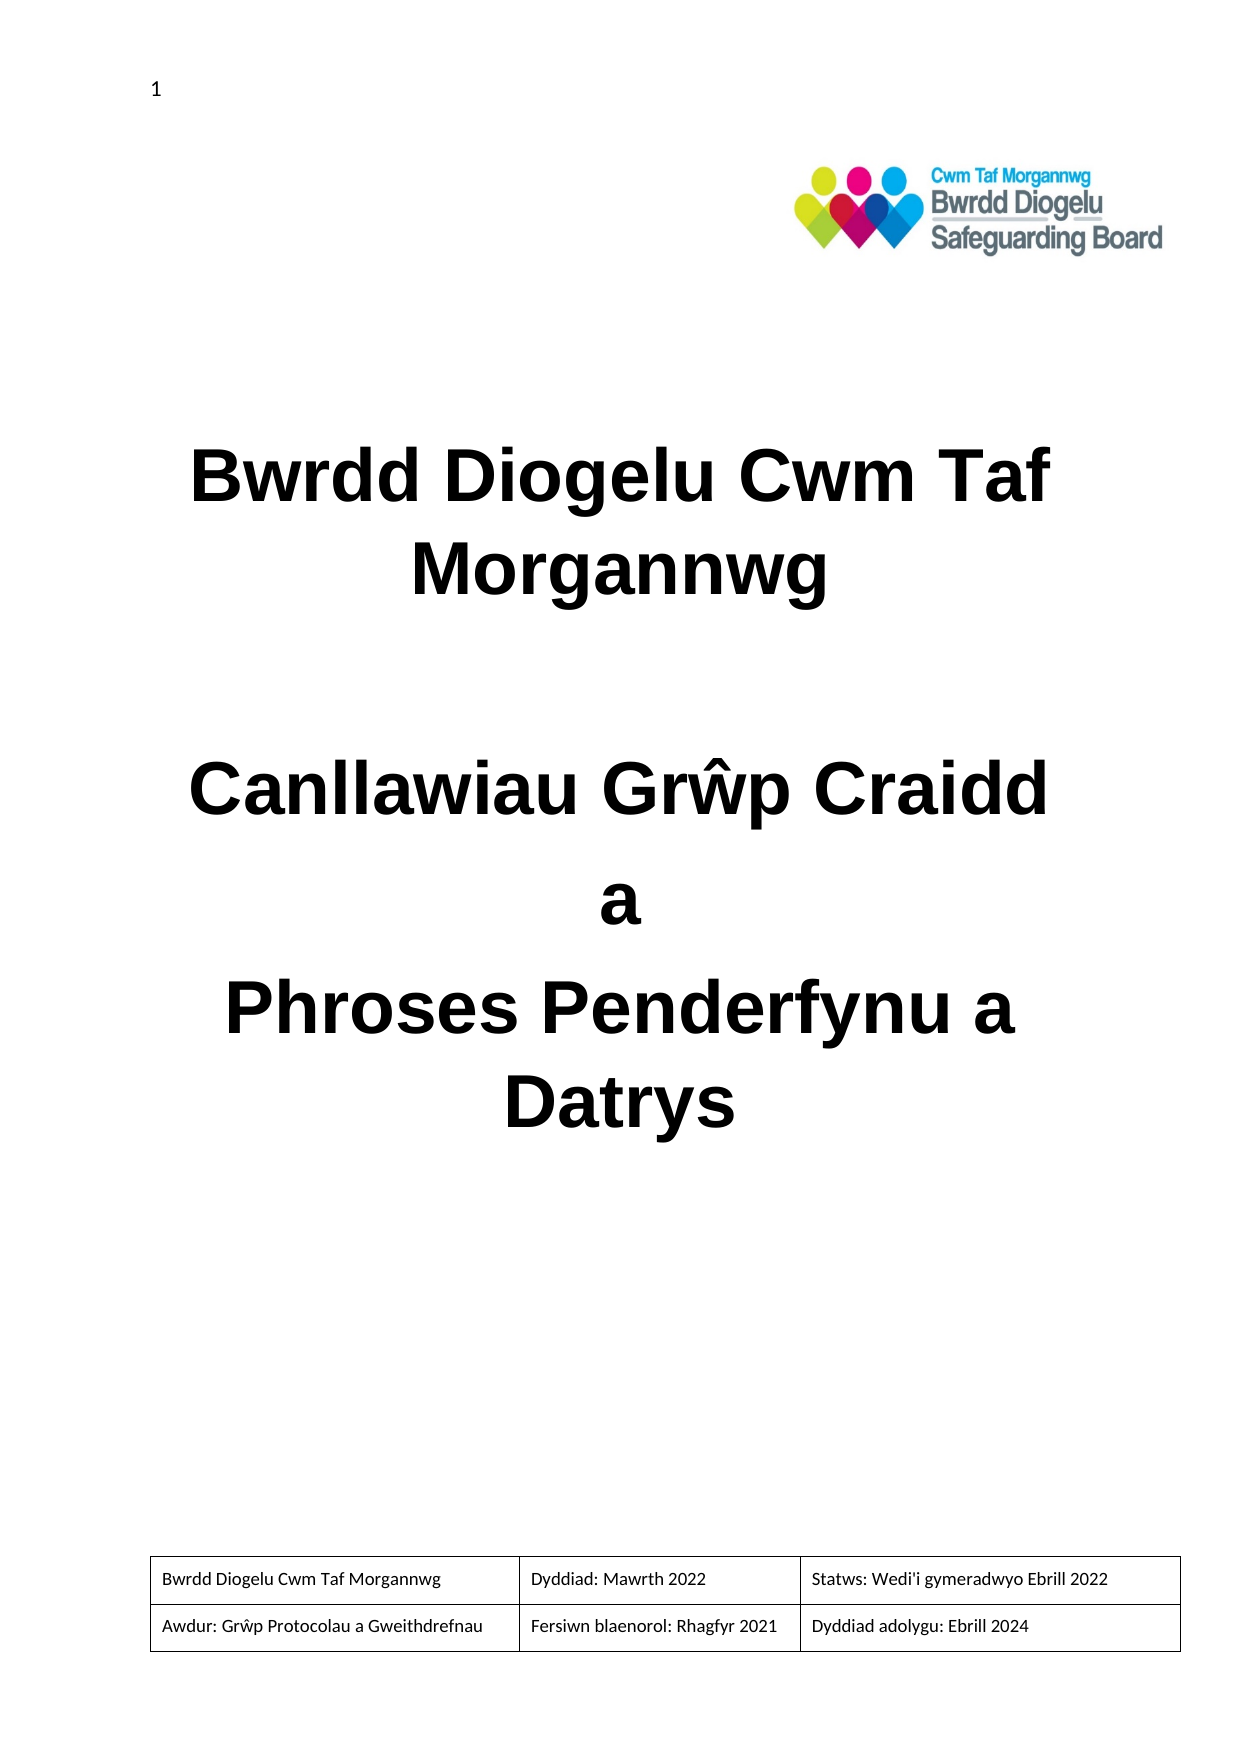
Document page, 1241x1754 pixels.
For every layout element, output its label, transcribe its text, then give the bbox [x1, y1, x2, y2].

picture [779, 150, 1176, 267]
text a [150, 854, 1090, 940]
text Canllawiau Grŵp Craidd [150, 744, 1090, 830]
text Phroses Penderfynu a Datrys [150, 963, 1090, 1143]
text Bwrdd Diogelu Cwm Taf Morgannwg [150, 431, 1090, 611]
